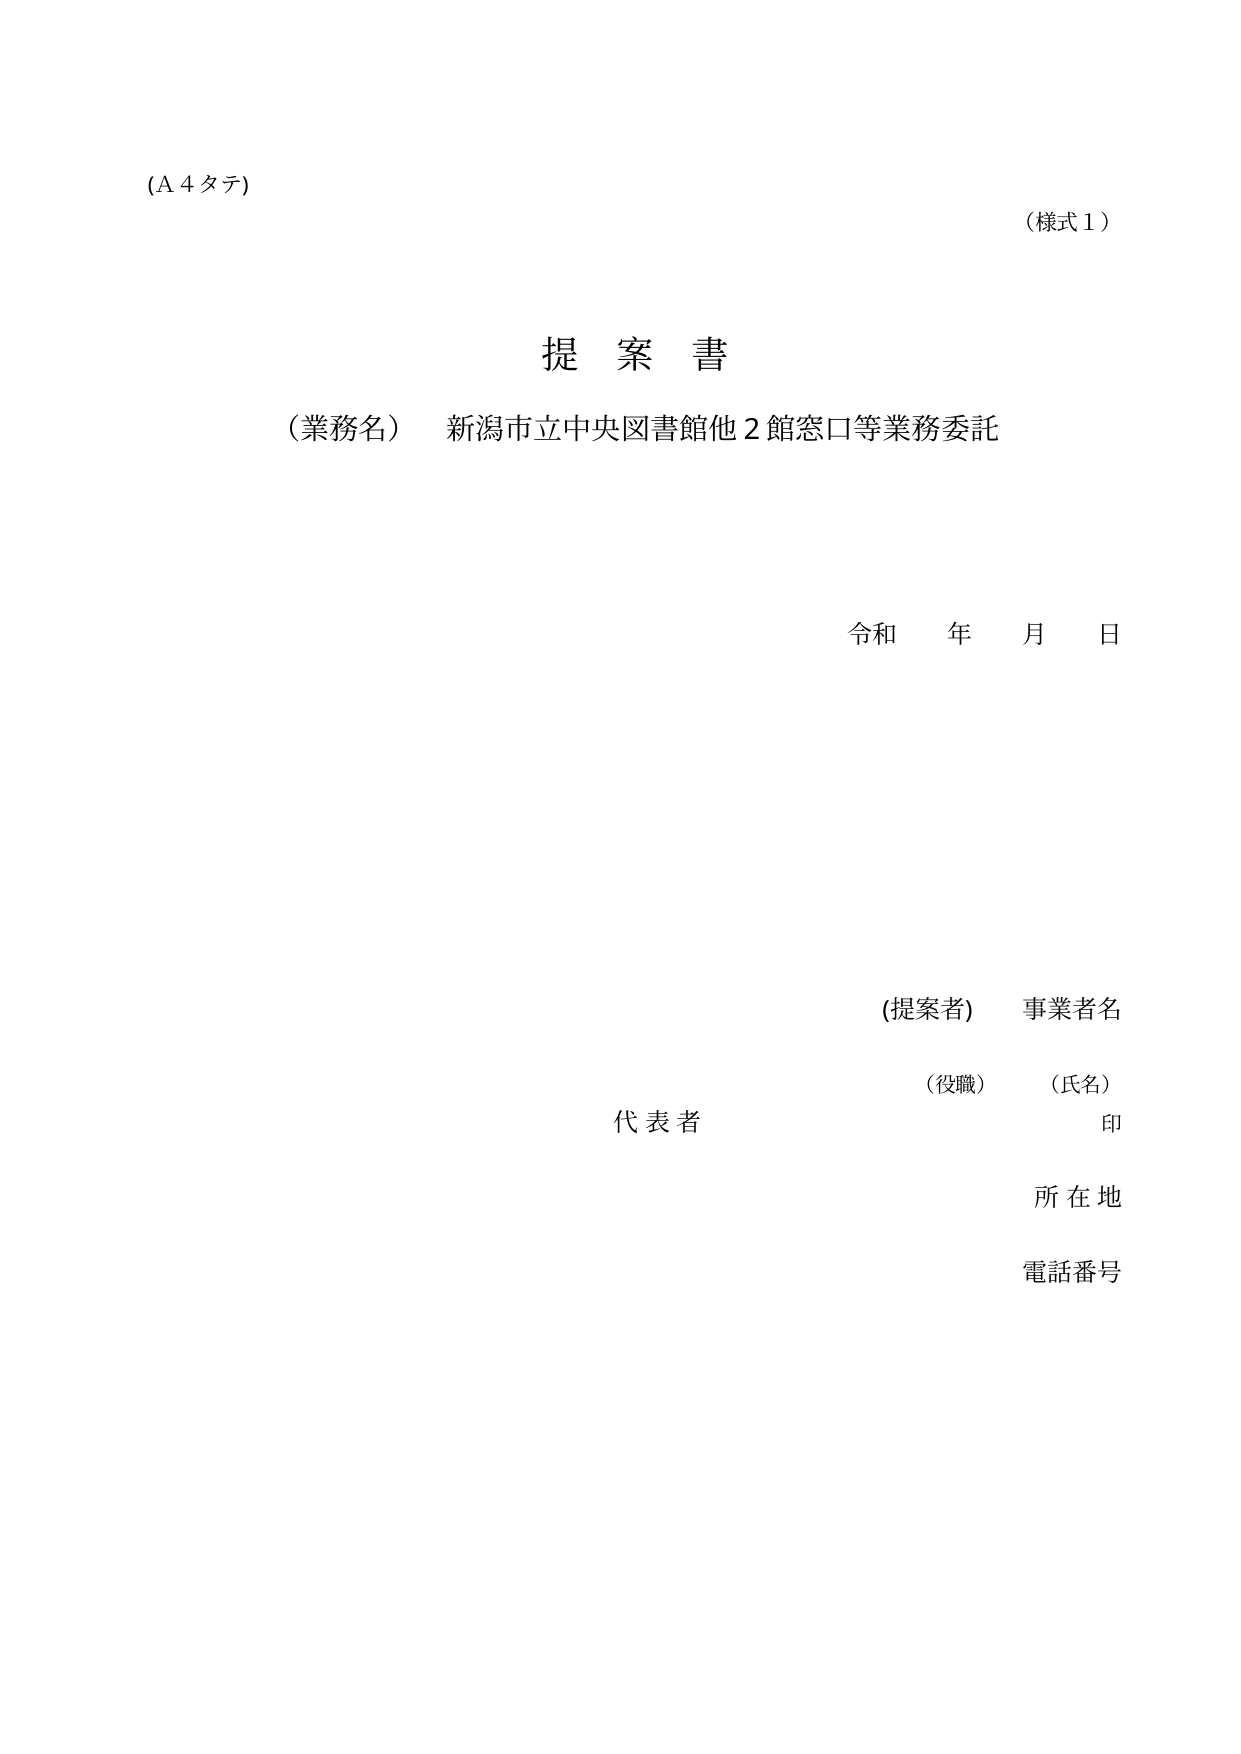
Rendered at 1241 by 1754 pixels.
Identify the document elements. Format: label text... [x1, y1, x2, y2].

text （役職） （氏名） [148, 1064, 1122, 1102]
text (Ａ４タテ) [148, 164, 1122, 202]
text （様式１） [148, 202, 1122, 239]
text 令和 年 月 日 [148, 614, 1122, 652]
text （業務名） 新潟市立中央図書館他2館窓口等業務委託 [148, 389, 1122, 464]
text 所 在 地 [148, 1177, 1122, 1214]
text (提案者) 事業者名 [148, 989, 1122, 1027]
text 電話番号 [148, 1252, 1122, 1289]
text 代 表 者 印 [148, 1102, 1122, 1139]
text 提 案 書 [148, 314, 1122, 389]
